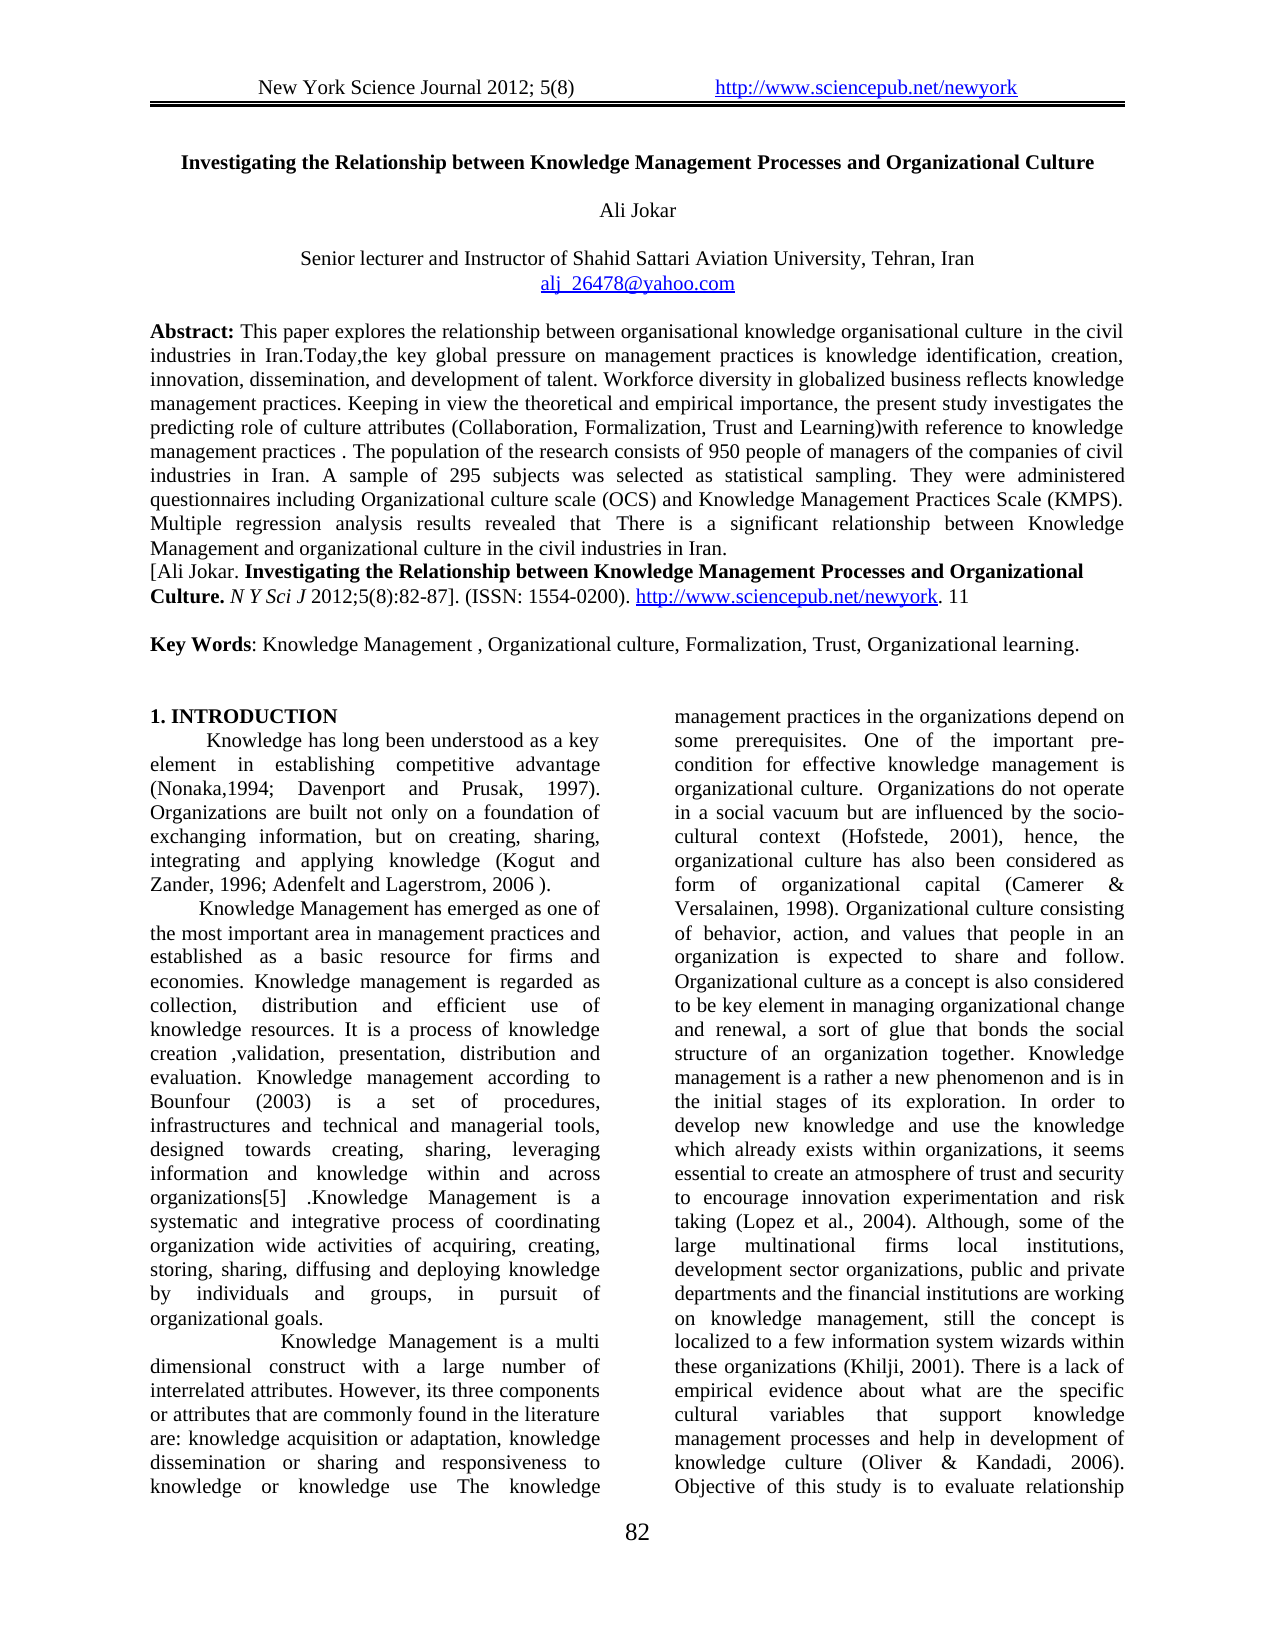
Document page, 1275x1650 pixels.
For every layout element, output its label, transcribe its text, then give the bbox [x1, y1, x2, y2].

text Investigating the Relationship between Knowledge Management Processes and Organizational Culture [150, 150, 1125, 174]
text Senior lecturer and Instructor of Shahid Sattari Aviation University, Tehran, Iran [150, 246, 1125, 271]
text Ali Jokar [150, 198, 1125, 222]
text Knowledge has long been understood as a key element in establishing competitive advantage (Nonaka,1994; Davenport and Prusak, 1997). Organizations are built not only on a foundation of exchanging information, but on creating, sharing, integrating and applying knowledge (Kogut and Zander, 1996; Adenfelt and Lagerstrom, 2006 ). [150, 728, 601, 896]
text Abstract: This paper explores the relationship between organisational knowledge organisational culture in the civil industries in Iran.Today,the key global pressure on management practices is knowledge identification, creation, innovation, dissemination, and development of talent. Workforce diversity in globalized business reflects knowledge management practices. Keeping in view the theoretical and empirical importance, the present study investigates the predicting role of culture attributes (Collaboration, Formalization, Trust and Learning)with reference to knowledge management practices . The population of the research consists of 950 people of managers of the companies of civil industries in . A sample of 295 subjects was selected as statistical sampling. They were administered questionnaires including Organizational culture scale (OCS) and Knowledge Management Practices Scale (KMPS). Multiple regression analysis results revealed that There is a significant relationship between Knowledge Management and organizational culture in the civil industries in . [150, 319, 1125, 559]
text [Ali Jokar. Investigating the Relationship between Knowledge Management Processes and Organizational Culture. N Y Sci J 2012;5(8):82-87]. (ISSN: 1554-0200). http://www.sciencepub.net/newyork. 11 [150, 559, 1125, 608]
text Knowledge Management has emerged as one of the most important area in management practices and established as a basic resource for firms and economies. Knowledge management is regarded as collection, distribution and efficient use of knowledge resources. It is a process of knowledge creation ,validation, presentation, distribution and evaluation. Knowledge management according to Bounfour (2003) is a set of procedures, infrastructures and technical and managerial tools, designed towards creating, sharing, leveraging information and knowledge within and across organizations[5] .Knowledge Management is a systematic and integrative process of coordinating organization wide activities of acquiring, creating, storing, sharing, diffusing and deploying knowledge by individuals and groups, in pursuit of organizational goals. [150, 896, 601, 1329]
text alj_26478@yahoo.com [150, 271, 1125, 295]
text Key Words: Knowledge Management , Organizational culture, Formalization, Trust, Organizational learning. [150, 632, 1125, 656]
text 1. INTRODUCTION [150, 704, 601, 728]
